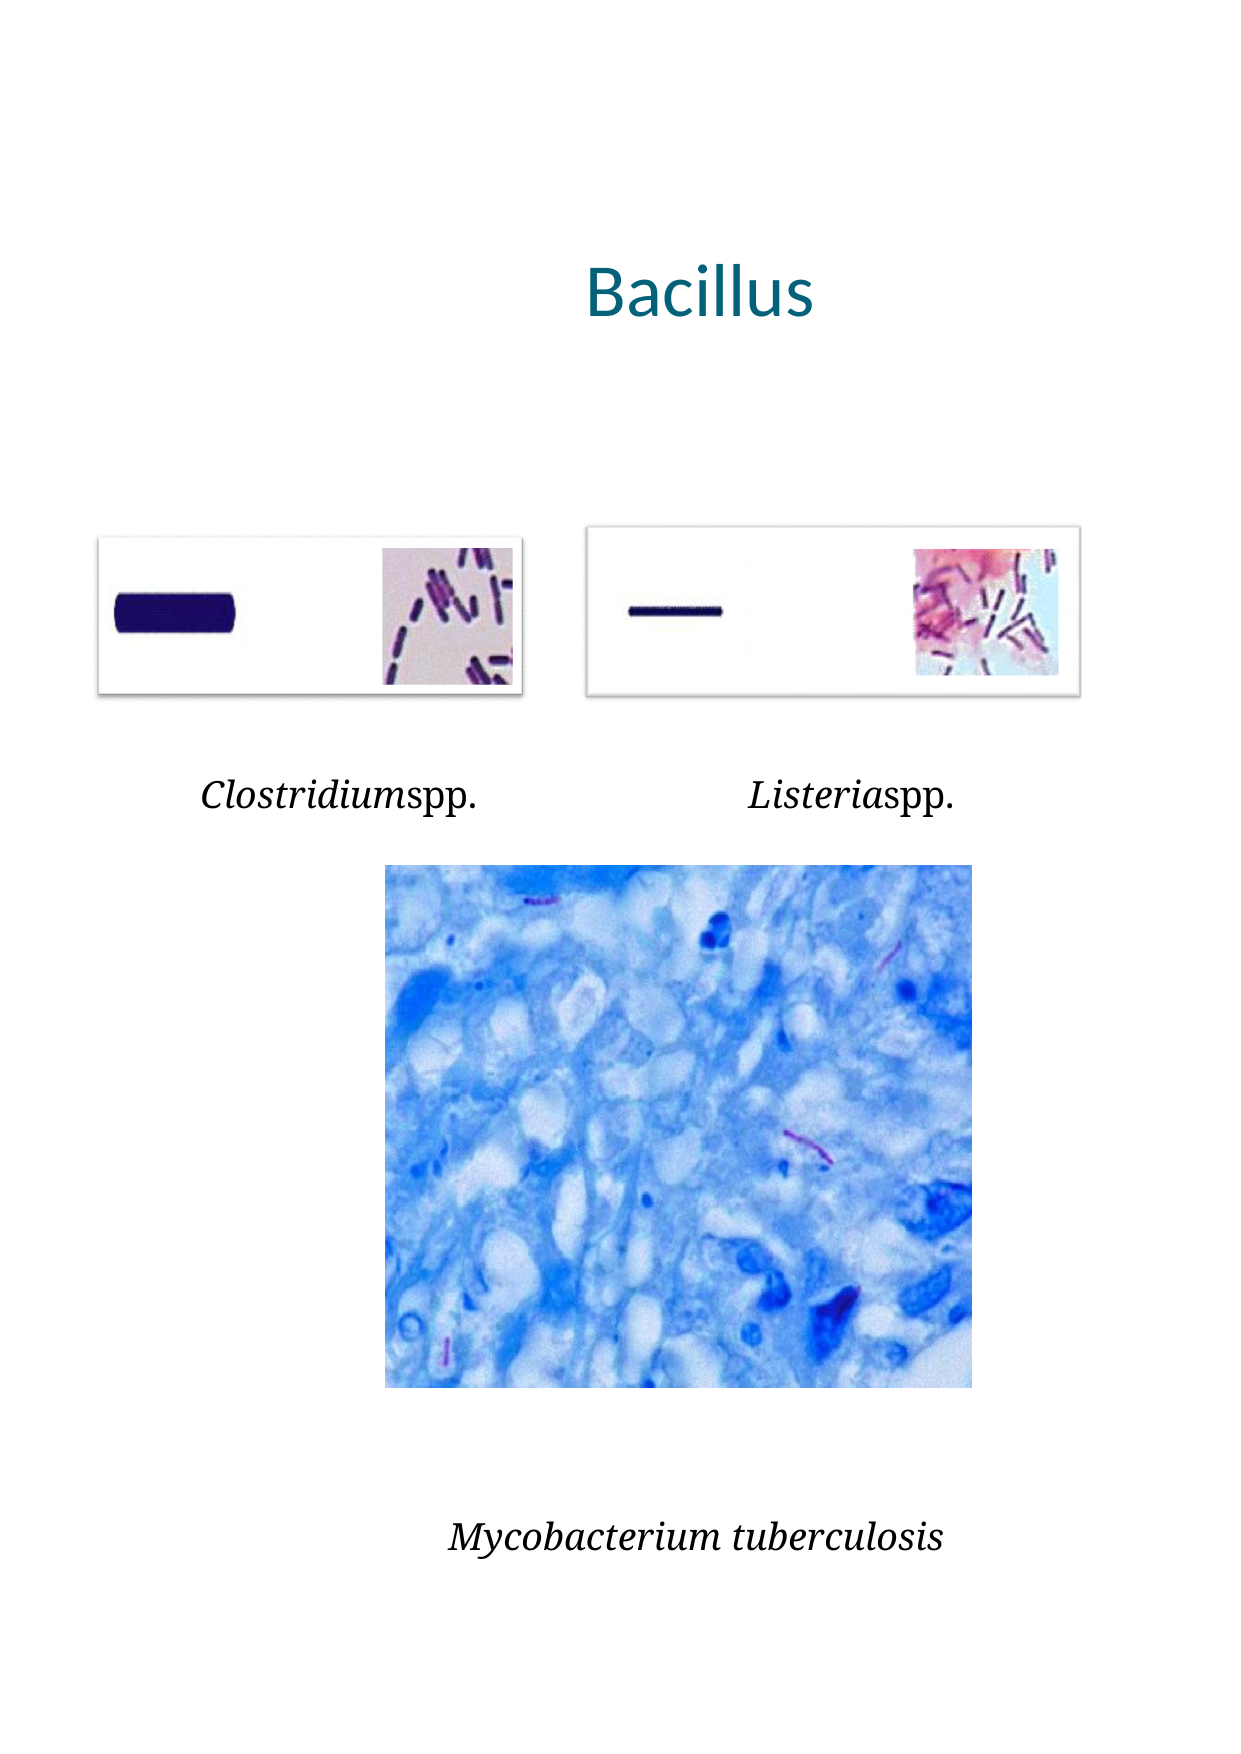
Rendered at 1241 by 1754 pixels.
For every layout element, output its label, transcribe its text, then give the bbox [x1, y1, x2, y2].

list Bacillus [586, 244, 1053, 336]
text Clostridiumspp. Listeriaspp. [200, 769, 1053, 820]
picture [90, 533, 528, 704]
text Mycobacterium tuberculosis [273, 1510, 1053, 1561]
picture [385, 865, 972, 1388]
picture [579, 521, 1082, 704]
